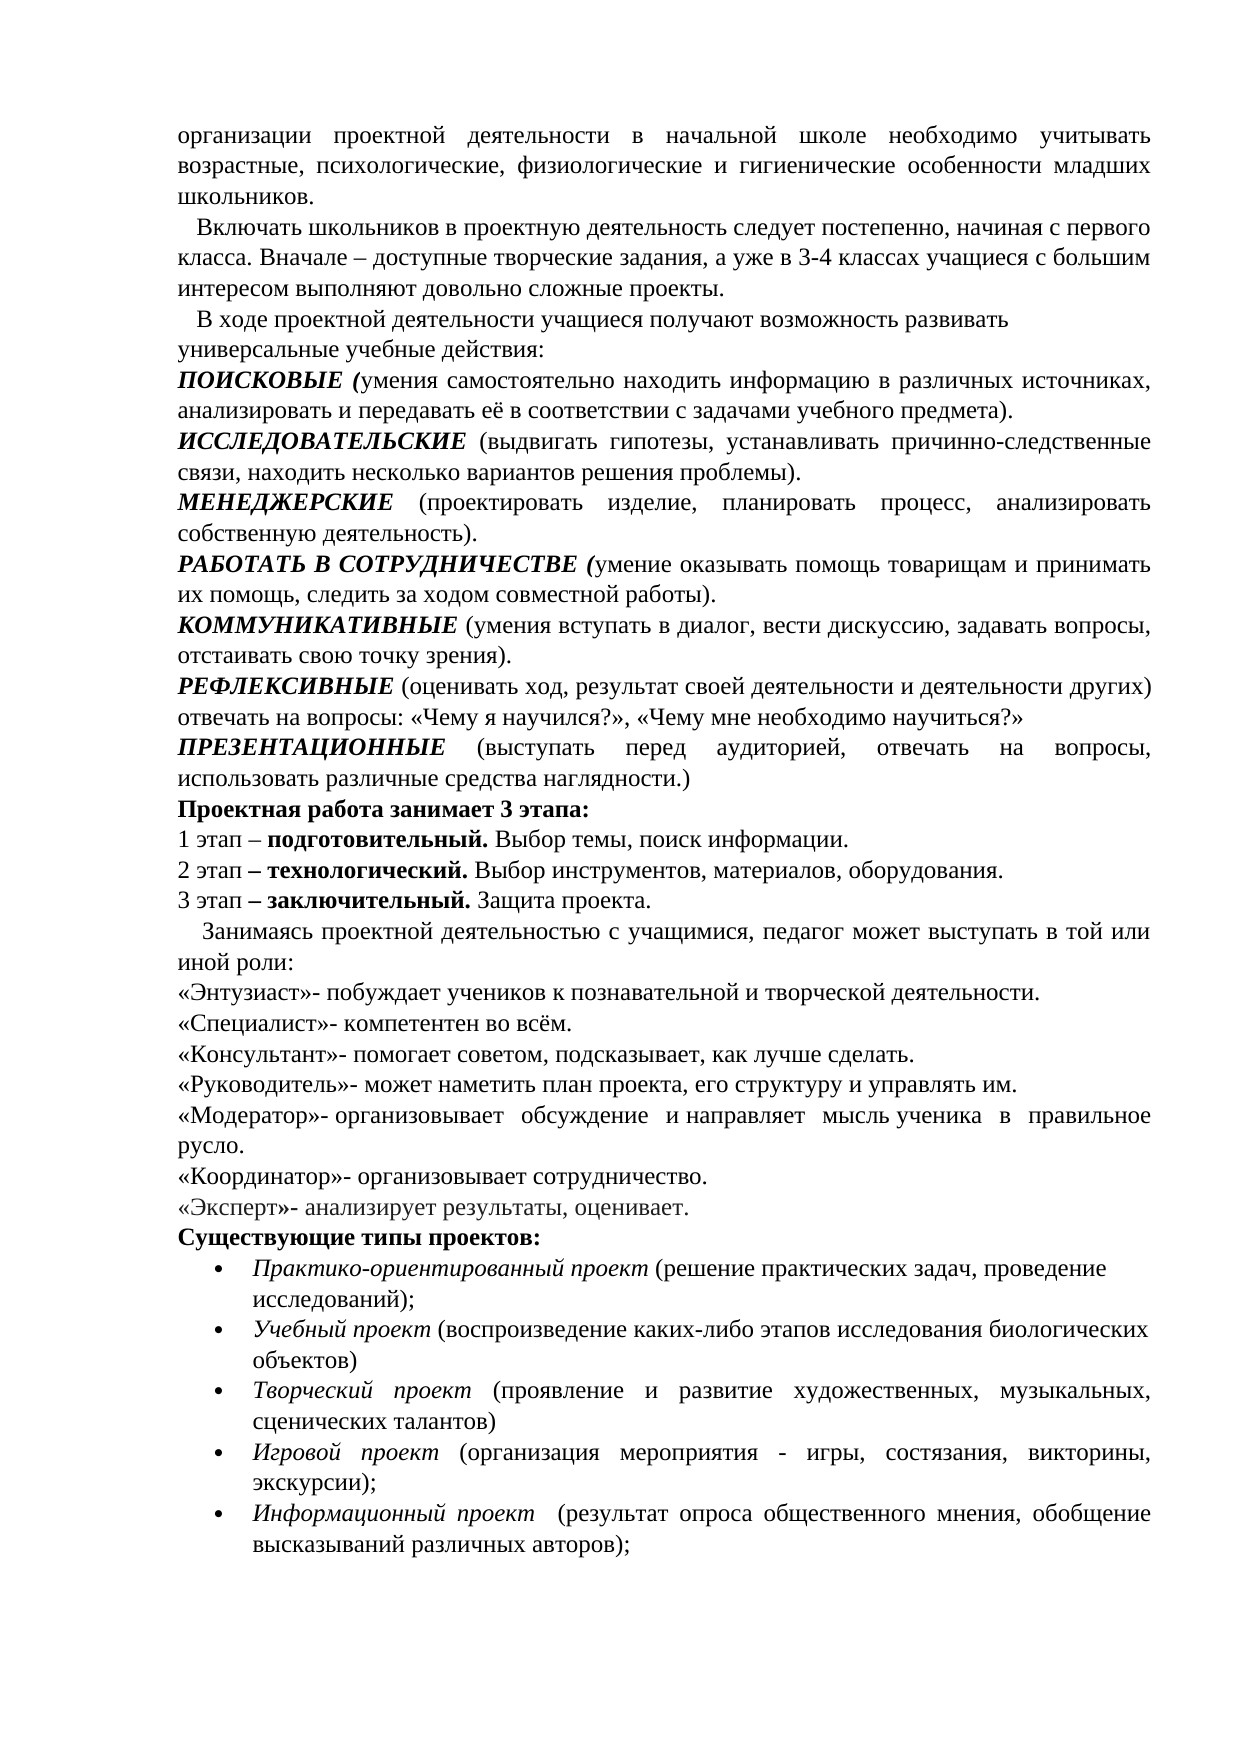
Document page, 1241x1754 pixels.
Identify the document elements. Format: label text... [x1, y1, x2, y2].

text Существующие типы проектов: [177, 1221, 1152, 1251]
text ПОИСКОВЫЕ (умения самостоятельно находить информацию в различных источниках, анализировать и передавать её в соответствии с задачами учебного предмета). [177, 394, 1152, 424]
text «Энтузиаст»- побуждает учеников к познавательной и творческой деятельности. [177, 976, 1152, 1006]
text «Эксперт»- анализирует результаты, оценивает. [177, 1190, 1152, 1221]
text Включать школьников в проектную деятельность следует постепенно, начиная с первого класса. Вначале – доступные творческие задания, а уже в 3-4 классах учащиеся с большим интересом выполняют довольно сложные проекты. [177, 210, 1152, 302]
text 3 этап – заключительный. Защита проекта. [177, 884, 1152, 914]
list Информационный проект (результат опроса общественного мнения, обобщение высказываний различных авторов); [215, 1496, 1152, 1557]
text РАБОТАТЬ В СОТРУДНИЧЕСТВЕ (умение оказывать помощь товарищам и принимать их помощь, следить за ходом совместной работы). [177, 576, 1152, 608]
text Проектная работа занимает 3 этапа: [177, 792, 1152, 822]
list Практико-ориентированный проект (решение практических задач, проведение исследований); [215, 1251, 1152, 1312]
list Творческий проект (проявление и развитие художественных, музыкальных, сценических талантов) [215, 1374, 1152, 1435]
text КОММУНИКАТИВНЫЕ (умения вступать в диалог, вести дискуссию, задавать вопросы, отстаивать свою точку зрения). [177, 639, 1152, 669]
text 1 этап – подготовительный. Выбор темы, поиск информации. [177, 822, 1152, 853]
text В ходе проектной деятельности учащиеся получают возможность развивать универсальные учебные действия: [177, 302, 1152, 363]
text «Модератор»- организовывает обсуждение и направляет мысль ученика в правильное русло. [177, 1098, 1152, 1159]
text «Координатор»- организовывает сотрудничество. [177, 1159, 1152, 1190]
text МЕНЕДЖЕРСКИЕ (проектировать изделие, планировать процесс, анализировать собственную деятельность). [177, 486, 1152, 547]
text 2 этап – технологический. Выбор инструментов, материалов, оборудования. [177, 853, 1152, 884]
text ИССЛЕДОВАТЕЛЬСКИЕ (выдвигать гипотезы, устанавливать причинно-следственные связи, находить несколько вариантов решения проблемы). [177, 455, 1152, 486]
text «Руководитель»- может наметить план проекта, его структуру и управлять им. [177, 1067, 1152, 1098]
text Занимаясь проектной деятельностью с учащимися, педагог может выступать в той или иной роли: [177, 914, 1152, 976]
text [177, 118, 1152, 210]
text ПРЕЗЕНТАЦИОННЫЕ (выступать перед аудиторией, отвечать на вопросы, использовать различные средства наглядности.) [177, 761, 1152, 792]
text «Специалист»- компетентен во всём. [177, 1006, 1152, 1037]
list Игровой проект (организация мероприятия - игры, состязания, викторины, экскурсии); [215, 1435, 1152, 1496]
list Учебный проект (воспроизведение каких-либо этапов исследования биологических объектов) [215, 1312, 1152, 1374]
text РЕФЛЕКСИВНЫЕ (оценивать ход, результат своей деятельности и деятельности других) отвечать на вопросы: «Чему я научился?», «Чему мне необходимо научиться?» [177, 699, 1152, 731]
text «Консультант»- помогает советом, подсказывает, как лучше сделать. [177, 1037, 1152, 1067]
